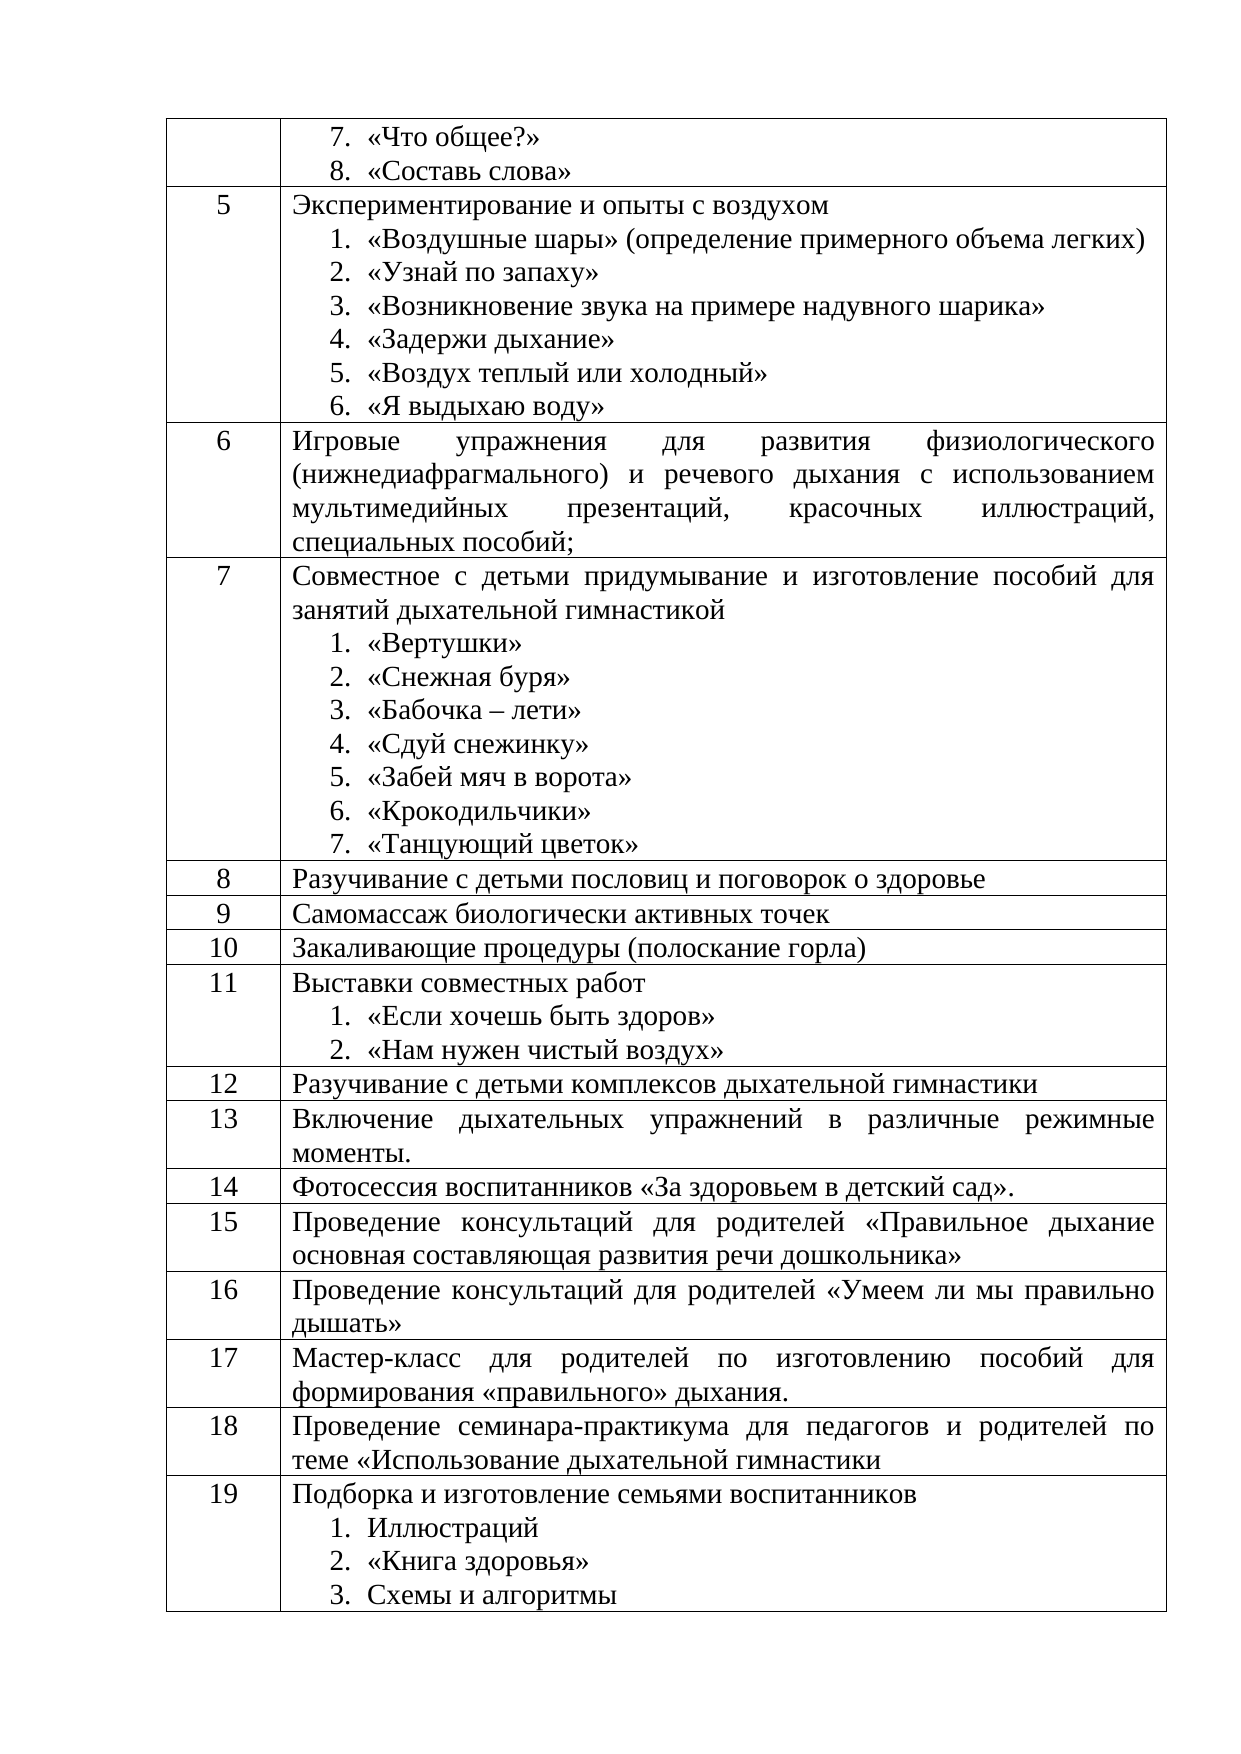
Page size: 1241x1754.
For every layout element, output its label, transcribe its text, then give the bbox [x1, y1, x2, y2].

table_cell 19 [167, 1476, 280, 1611]
table_cell Проведение консультаций для родителей «Правильное дыхание основная составляющая развития речи дошкольника» [281, 1204, 1166, 1271]
table_cell 14 [167, 1169, 280, 1203]
table_cell Закаливающие процедуры (полоскание горла) [281, 930, 1166, 964]
table_cell Совместное с детьми придумывание и изготовление пособий для занятий дыхательной гимнастикой «Вертушки» «Снежная буря» «Бабочка – лети» «Сдуй снежинку» «Забей мяч в ворота» «Крокодильчики» «Танцующий цветок» [281, 558, 1166, 860]
table_cell Разучивание с детьми пословиц и поговорок о здоровье [281, 861, 1166, 895]
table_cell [281, 1476, 1166, 1611]
table_cell Самомассаж биологически активных точек [281, 896, 1166, 929]
table_cell Фотосессия воспитанников «За здоровьем в детский сад». [281, 1169, 1166, 1203]
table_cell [281, 119, 1166, 186]
table_cell Включение дыхательных упражнений в различные режимные моменты. [281, 1101, 1166, 1168]
table_cell Мастер-класс для родителей по изготовлению пособий для формирования «правильного» дыхания. [281, 1340, 1166, 1407]
table_cell 15 [167, 1204, 280, 1271]
table_cell 17 [167, 1340, 280, 1407]
table_cell 8 [167, 861, 280, 895]
table_cell 13 [167, 1101, 280, 1168]
table_cell 9 [167, 896, 280, 929]
table_cell 4 [167, 119, 280, 186]
table_cell 6 [167, 423, 280, 557]
table_cell Проведение семинара-практикума для педагогов и родителей по теме «Использование дыхательной гимнастики [281, 1408, 1166, 1475]
table_cell 16 [167, 1272, 280, 1339]
table_cell Разучивание с детьми комплексов дыхательной гимнастики [281, 1067, 1166, 1100]
table_cell Игровые упражнения для развития физиологического (нижнедиафрагмального) и речевого дыхания с использованием мультимедийных презентаций, красочных иллюстраций, специальных пособий; [281, 423, 1166, 557]
table_cell Экспериментирование и опыты с воздухом «Воздушные шары» (определение примерного объема легких) «Узнай по запаху» «Возникновение звука на примере надувного шарика» «Задержи дыхание» «Воздух теплый или холодный» «Я выдыхаю воду» [281, 187, 1166, 422]
table_cell 18 [167, 1408, 280, 1475]
table_cell 12 [167, 1067, 280, 1100]
table_cell Выставки совместных работ «Если хочешь быть здоров» «Нам нужен чистый воздух» [281, 965, 1166, 1066]
table_cell 7 [167, 558, 280, 860]
table_cell 5 [167, 187, 280, 422]
table_cell Проведение консультаций для родителей «Умеем ли мы правильно дышать» [281, 1272, 1166, 1339]
table_cell 10 [167, 930, 280, 964]
table_cell 11 [167, 965, 280, 1066]
